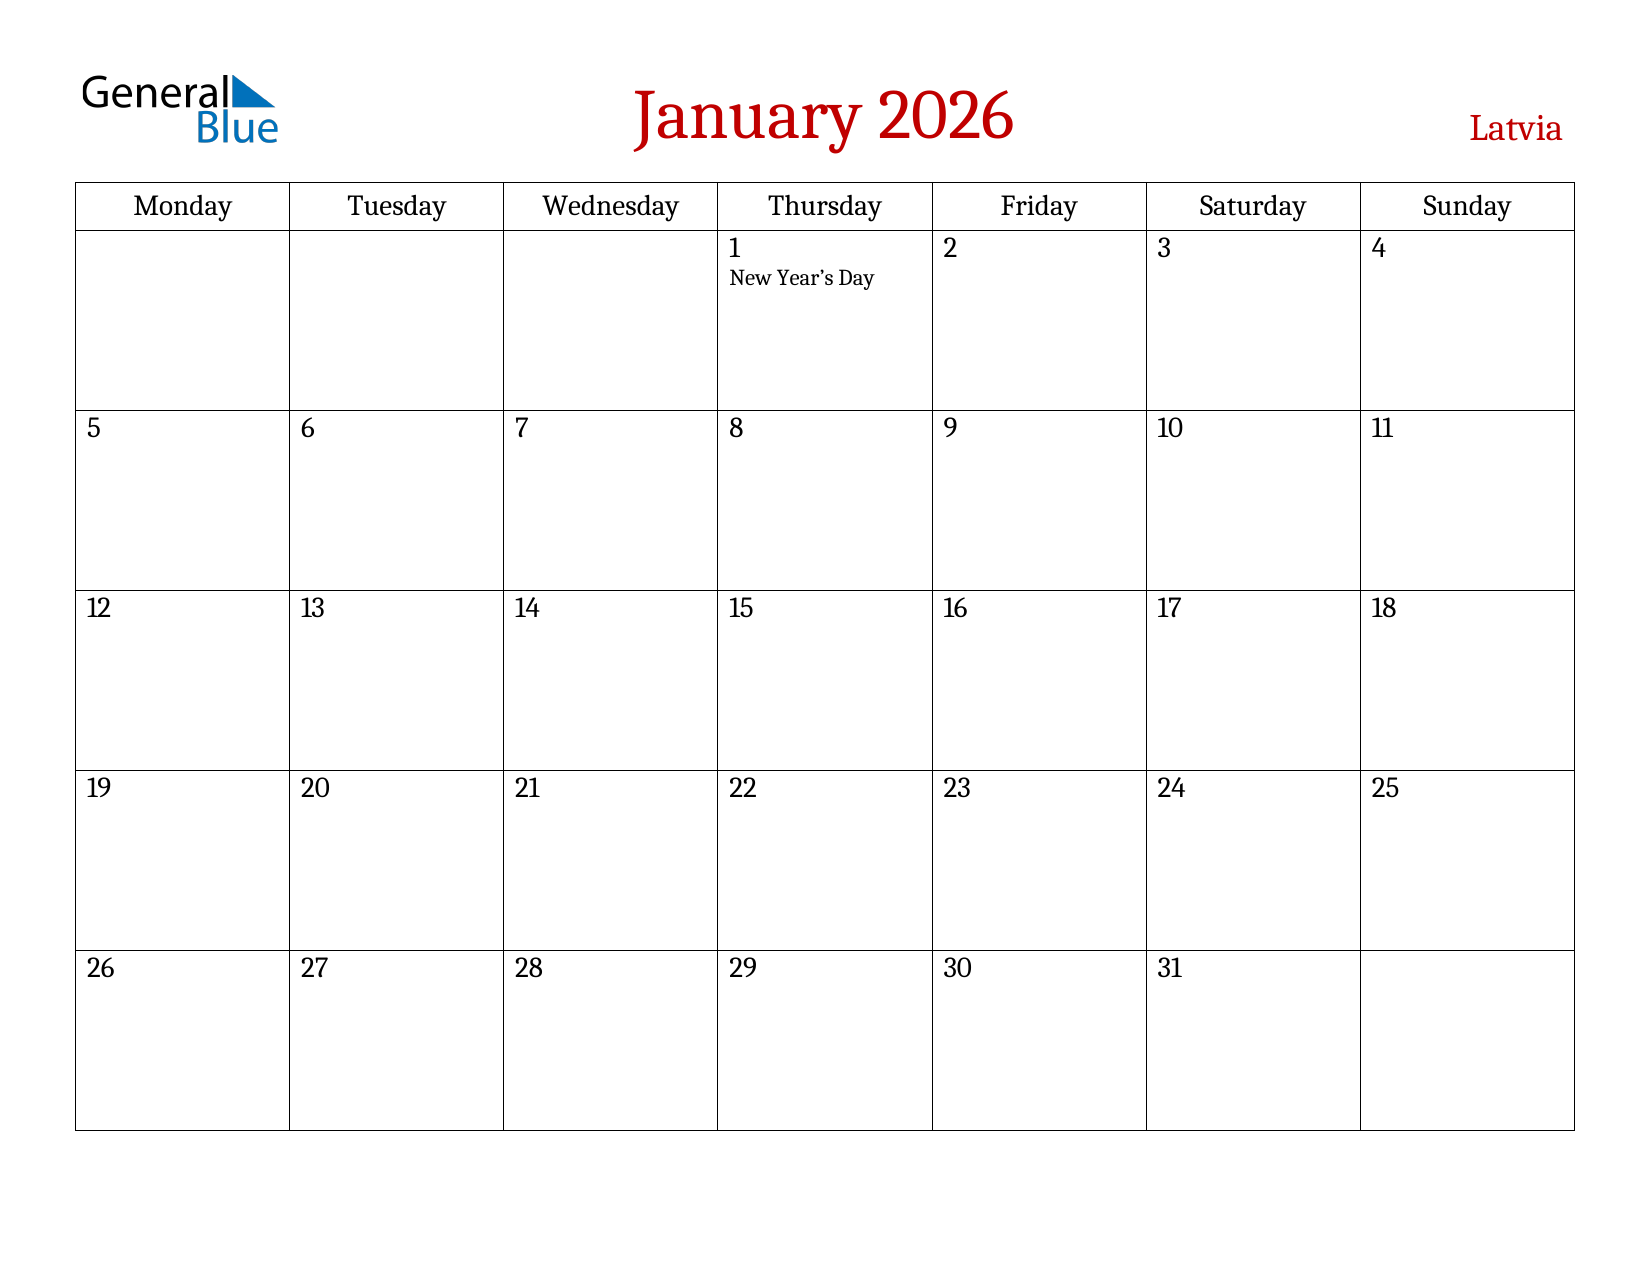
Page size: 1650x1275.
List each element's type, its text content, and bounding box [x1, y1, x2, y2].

table_cell [504, 985, 717, 1130]
table_cell Thursday [718, 183, 932, 230]
table_cell 28 [504, 951, 717, 985]
table_cell 10 [1147, 411, 1360, 444]
table_cell Sunday [1361, 183, 1574, 230]
table_cell [290, 265, 503, 410]
table_cell [76, 805, 289, 950]
table_cell [933, 445, 1146, 590]
table_cell 4 [1361, 231, 1574, 264]
table_cell [718, 805, 932, 950]
table_cell 11 [1361, 411, 1574, 444]
table_cell [718, 445, 932, 590]
table_cell [504, 805, 717, 950]
table_cell [1361, 625, 1574, 770]
table_cell 18 [1361, 591, 1574, 625]
table_cell 20 [290, 771, 503, 805]
table_cell [933, 625, 1146, 770]
table_cell Monday [76, 183, 289, 230]
table_cell [933, 805, 1146, 950]
table_cell [933, 265, 1146, 410]
table_cell [76, 445, 289, 590]
table_cell [504, 445, 717, 590]
table_cell New Year’s Day [718, 265, 932, 410]
picture [82, 75, 278, 143]
table_cell [504, 625, 717, 770]
table_cell [1147, 445, 1360, 590]
table_cell [1147, 625, 1360, 770]
table_cell [504, 265, 717, 410]
table_cell 22 [718, 771, 932, 805]
table_cell [290, 805, 503, 950]
table_cell [1361, 951, 1574, 985]
table_cell 17 [1147, 591, 1360, 625]
table_cell 24 [1147, 771, 1360, 805]
table_cell [76, 231, 289, 264]
table_cell [1361, 445, 1574, 590]
table_cell 7 [504, 411, 717, 444]
table_cell Saturday [1147, 183, 1360, 230]
table_cell [718, 625, 932, 770]
table_cell 21 [504, 771, 717, 805]
table_cell 14 [504, 591, 717, 625]
table_cell [1147, 805, 1360, 950]
table_cell 5 [76, 411, 289, 444]
table_cell 8 [718, 411, 932, 444]
table_cell [1361, 265, 1574, 410]
table_cell 27 [290, 951, 503, 985]
table_cell [76, 265, 289, 410]
table_cell 1 [718, 231, 932, 264]
table_cell [290, 231, 503, 264]
table_cell Friday [933, 183, 1146, 230]
table_cell [1361, 985, 1574, 1130]
table_cell [718, 985, 932, 1130]
table_cell Wednesday [504, 183, 717, 230]
table_cell [933, 985, 1146, 1130]
table_cell 23 [933, 771, 1146, 805]
table_cell [290, 625, 503, 770]
table_cell 15 [718, 591, 932, 625]
table_cell [1361, 805, 1574, 950]
table_cell Tuesday [290, 183, 503, 230]
table_cell [290, 445, 503, 590]
table_cell 19 [76, 771, 289, 805]
table_cell 16 [933, 591, 1146, 625]
table_cell 26 [76, 951, 289, 985]
table_cell 2 [933, 231, 1146, 264]
table_cell 31 [1147, 951, 1360, 985]
table_cell [76, 985, 289, 1130]
table_header Latvia [1146, 75, 1574, 182]
table_cell [76, 625, 289, 770]
table_cell [504, 231, 717, 264]
table_cell 6 [290, 411, 503, 444]
table_header [76, 75, 503, 182]
table_cell [1147, 265, 1360, 410]
table_cell 30 [933, 951, 1146, 985]
table_cell 25 [1361, 771, 1574, 805]
table_cell [1147, 985, 1360, 1130]
table_cell [290, 985, 503, 1130]
table_cell 13 [290, 591, 503, 625]
table_cell 12 [76, 591, 289, 625]
table_cell 9 [933, 411, 1146, 444]
table_header January 2026 [504, 75, 1146, 182]
table_cell 29 [718, 951, 932, 985]
table_cell 3 [1147, 231, 1360, 264]
